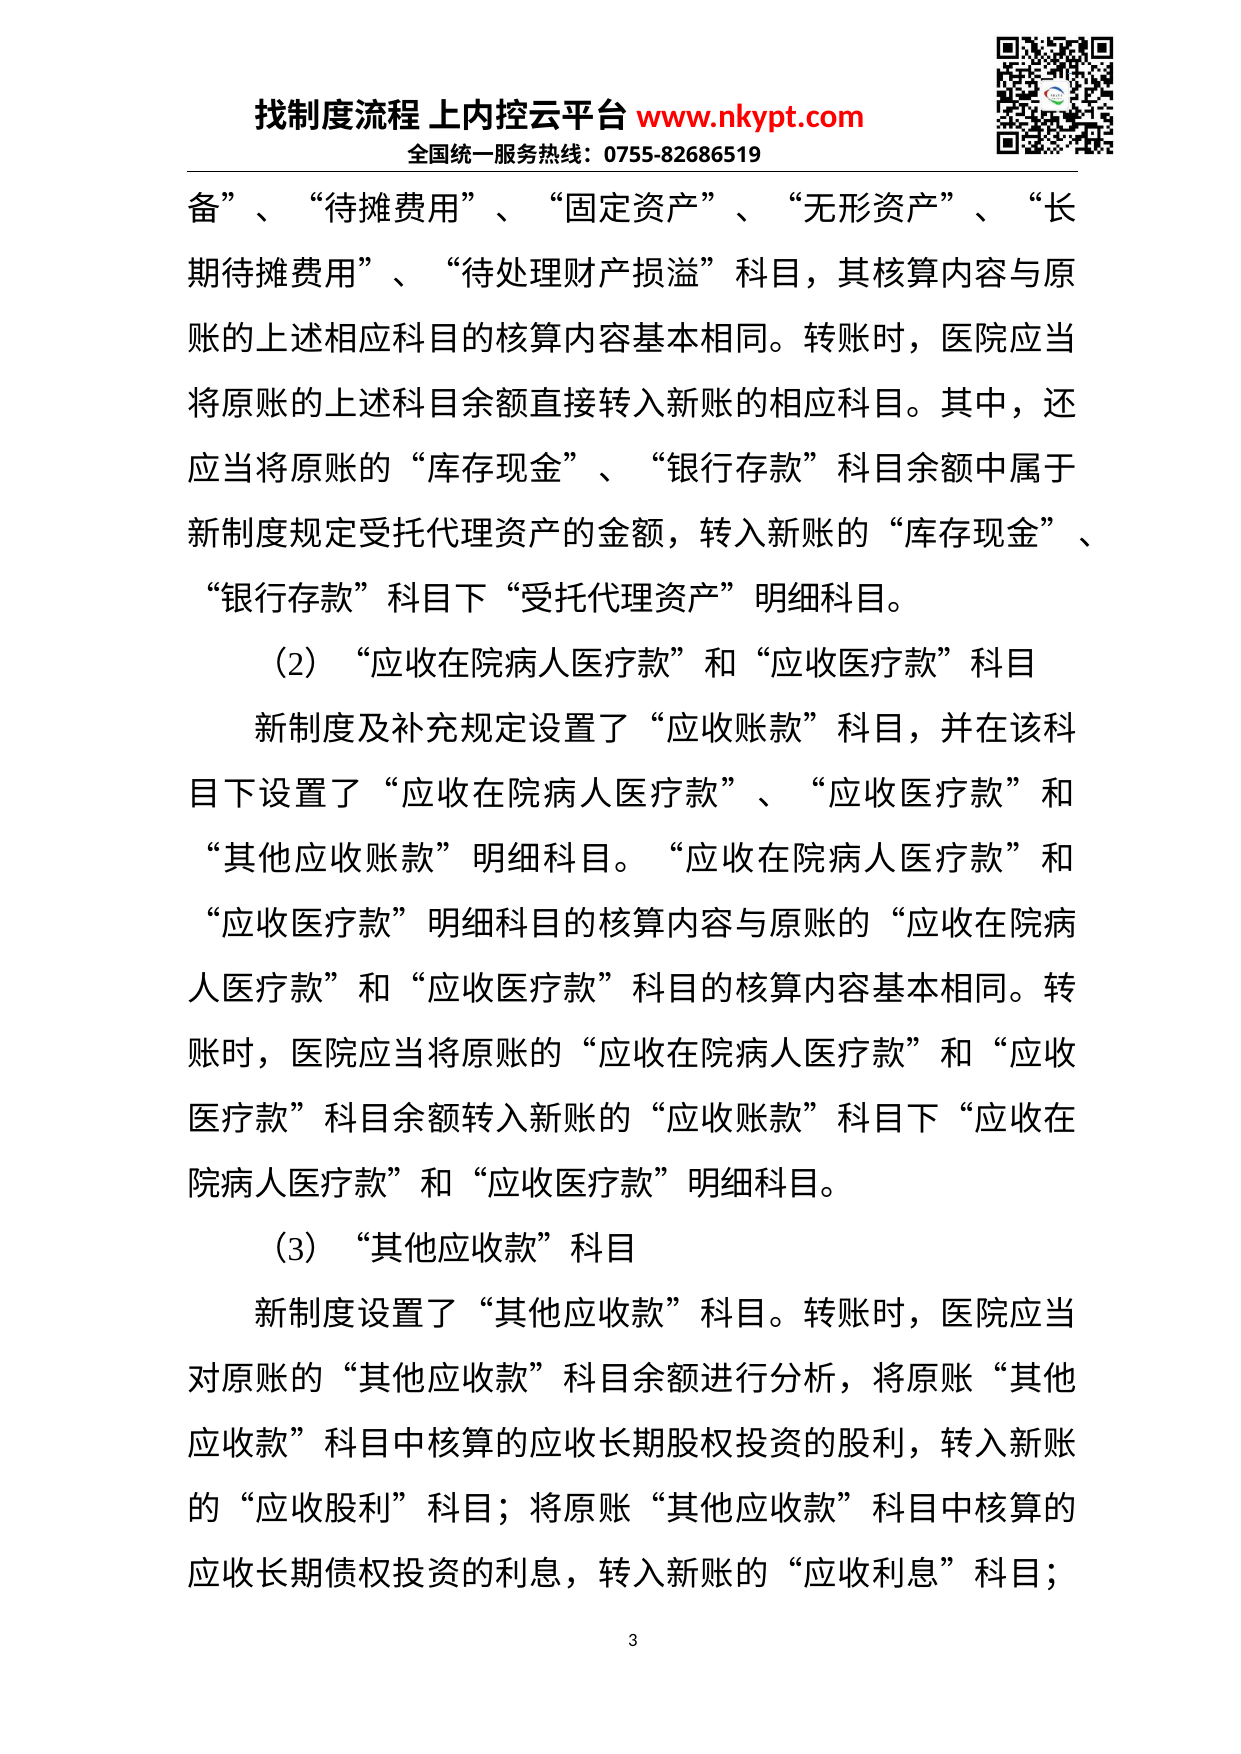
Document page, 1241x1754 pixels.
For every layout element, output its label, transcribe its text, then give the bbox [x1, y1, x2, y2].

text （3）“其他应收款”科目 [187, 1213, 1078, 1278]
text （2）“应收在院病人医疗款”和“应收医疗款”科目 [187, 628, 1078, 693]
picture [987, 27, 1122, 163]
text 新制度及补充规定设置了“应收账款”科目，并在该科目下设置了“应收在院病人医疗款”、“应收医疗款”和“其他应收账款”明细科目。“应收在院病人医疗款”和“应收医疗款”明细科目的核算内容与原账的“应收在院病人医疗款”和“应收医疗款”科目的核算内容基本相同。转账时，医院应当将原账的“应收在院病人医疗款”和“应收医疗款”科目余额转入新账的“应收账款”科目下“应收在院病人医疗款”和“应收医疗款”明细科目。 [187, 693, 1078, 1213]
